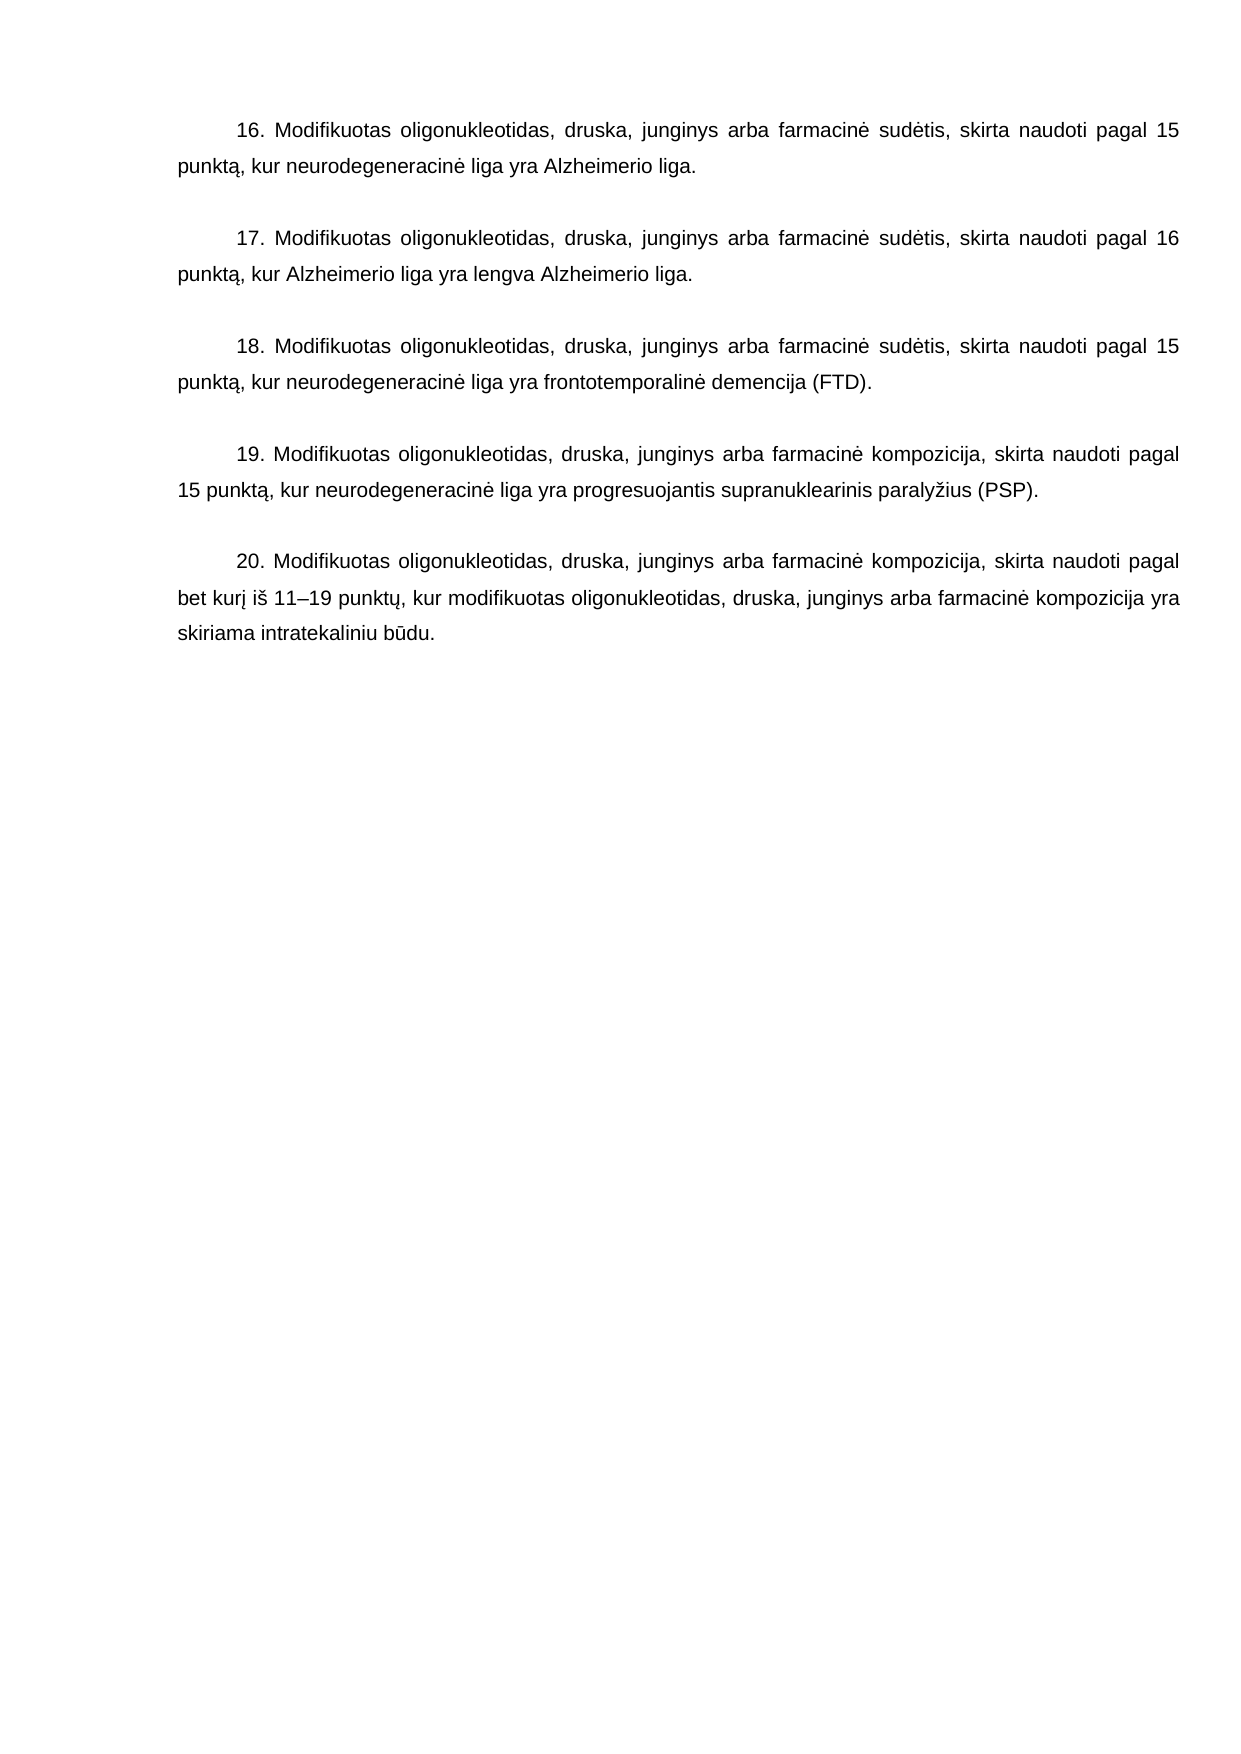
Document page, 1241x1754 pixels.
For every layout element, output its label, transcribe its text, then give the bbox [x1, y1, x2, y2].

text 18. Modifikuotas oligonukleotidas, druska, junginys arba farmacinė sudėtis, skirta naudoti pagal 15 punktą, kur neurodegeneracinė liga yra frontotemporalinė demencija (FTD). [177, 334, 1181, 394]
text 20. Modifikuotas oligonukleotidas, druska, junginys arba farmacinė kompozicija, skirta naudoti pagal bet kurį iš 11–19 punktų, kur modifikuotas oligonukleotidas, druska, junginys arba farmacinė kompozicija yra skiriama intratekaliniu būdu. [177, 549, 1181, 645]
text 17. Modifikuotas oligonukleotidas, druska, junginys arba farmacinė sudėtis, skirta naudoti pagal 16 punktą, kur Alzheimerio liga yra lengva Alzheimerio liga. [177, 226, 1181, 286]
text 19. Modifikuotas oligonukleotidas, druska, junginys arba farmacinė kompozicija, skirta naudoti pagal 15 punktą, kur neurodegeneracinė liga yra progresuojantis supranuklearinis paralyžius (PSP). [177, 442, 1181, 501]
text 16. Modifikuotas oligonukleotidas, druska, junginys arba farmacinė sudėtis, skirta naudoti pagal 15 punktą, kur neurodegeneracinė liga yra Alzheimerio liga. [177, 118, 1181, 178]
